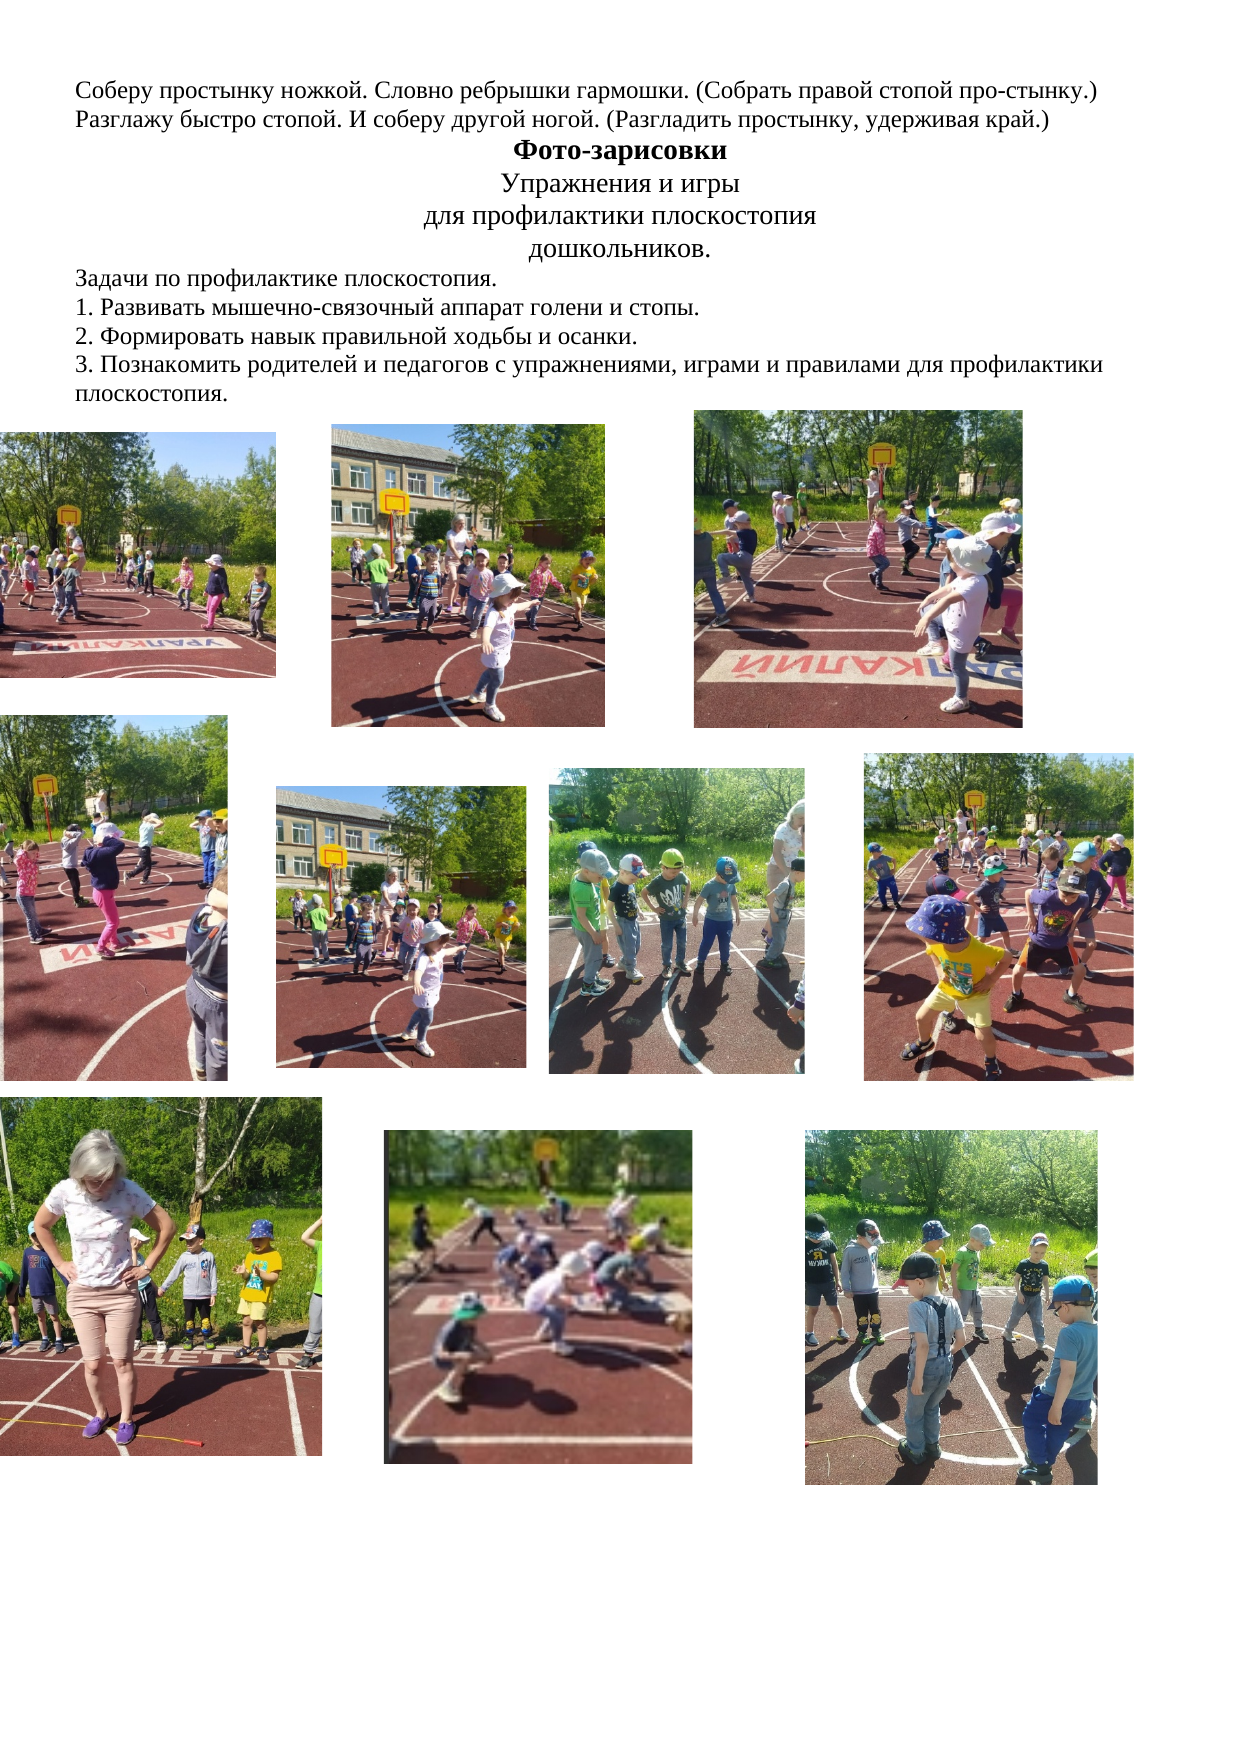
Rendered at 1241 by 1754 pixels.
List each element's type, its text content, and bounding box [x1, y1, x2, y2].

text для профилактики плоскостопия [75, 198, 1165, 231]
picture [548, 768, 805, 1074]
text Упражнения и игры [75, 166, 1165, 198]
picture [693, 410, 1023, 728]
text Задачи по профилактике плоскостопия. [75, 263, 1165, 292]
picture [331, 424, 605, 727]
text 2. Формировать навык правильной ходьбы и осанки. [75, 321, 1165, 349]
picture [805, 1130, 1098, 1485]
picture [383, 1130, 693, 1464]
picture [0, 715, 228, 1081]
text дошкольников. [75, 231, 1165, 263]
picture [276, 786, 527, 1068]
text 1. Развивать мышечно-связочный аппарат голени и стопы. [75, 292, 1165, 321]
picture [0, 1097, 323, 1456]
picture [863, 753, 1134, 1081]
text Фото-зарисовки [75, 132, 1165, 166]
text 3. Познакомить родителей и педагогов с упражнениями, играми и правилами для профилактики плоскостопия. [75, 349, 1165, 407]
text Соберу простынку ножкой. Словно ребрышки гармошки. (Собрать правой стопой про-стынку.) Разглажу быстро стопой. И соберу другой ногой. (Разгладить простынку, удерживая край.) [75, 75, 1165, 132]
picture [0, 432, 276, 678]
